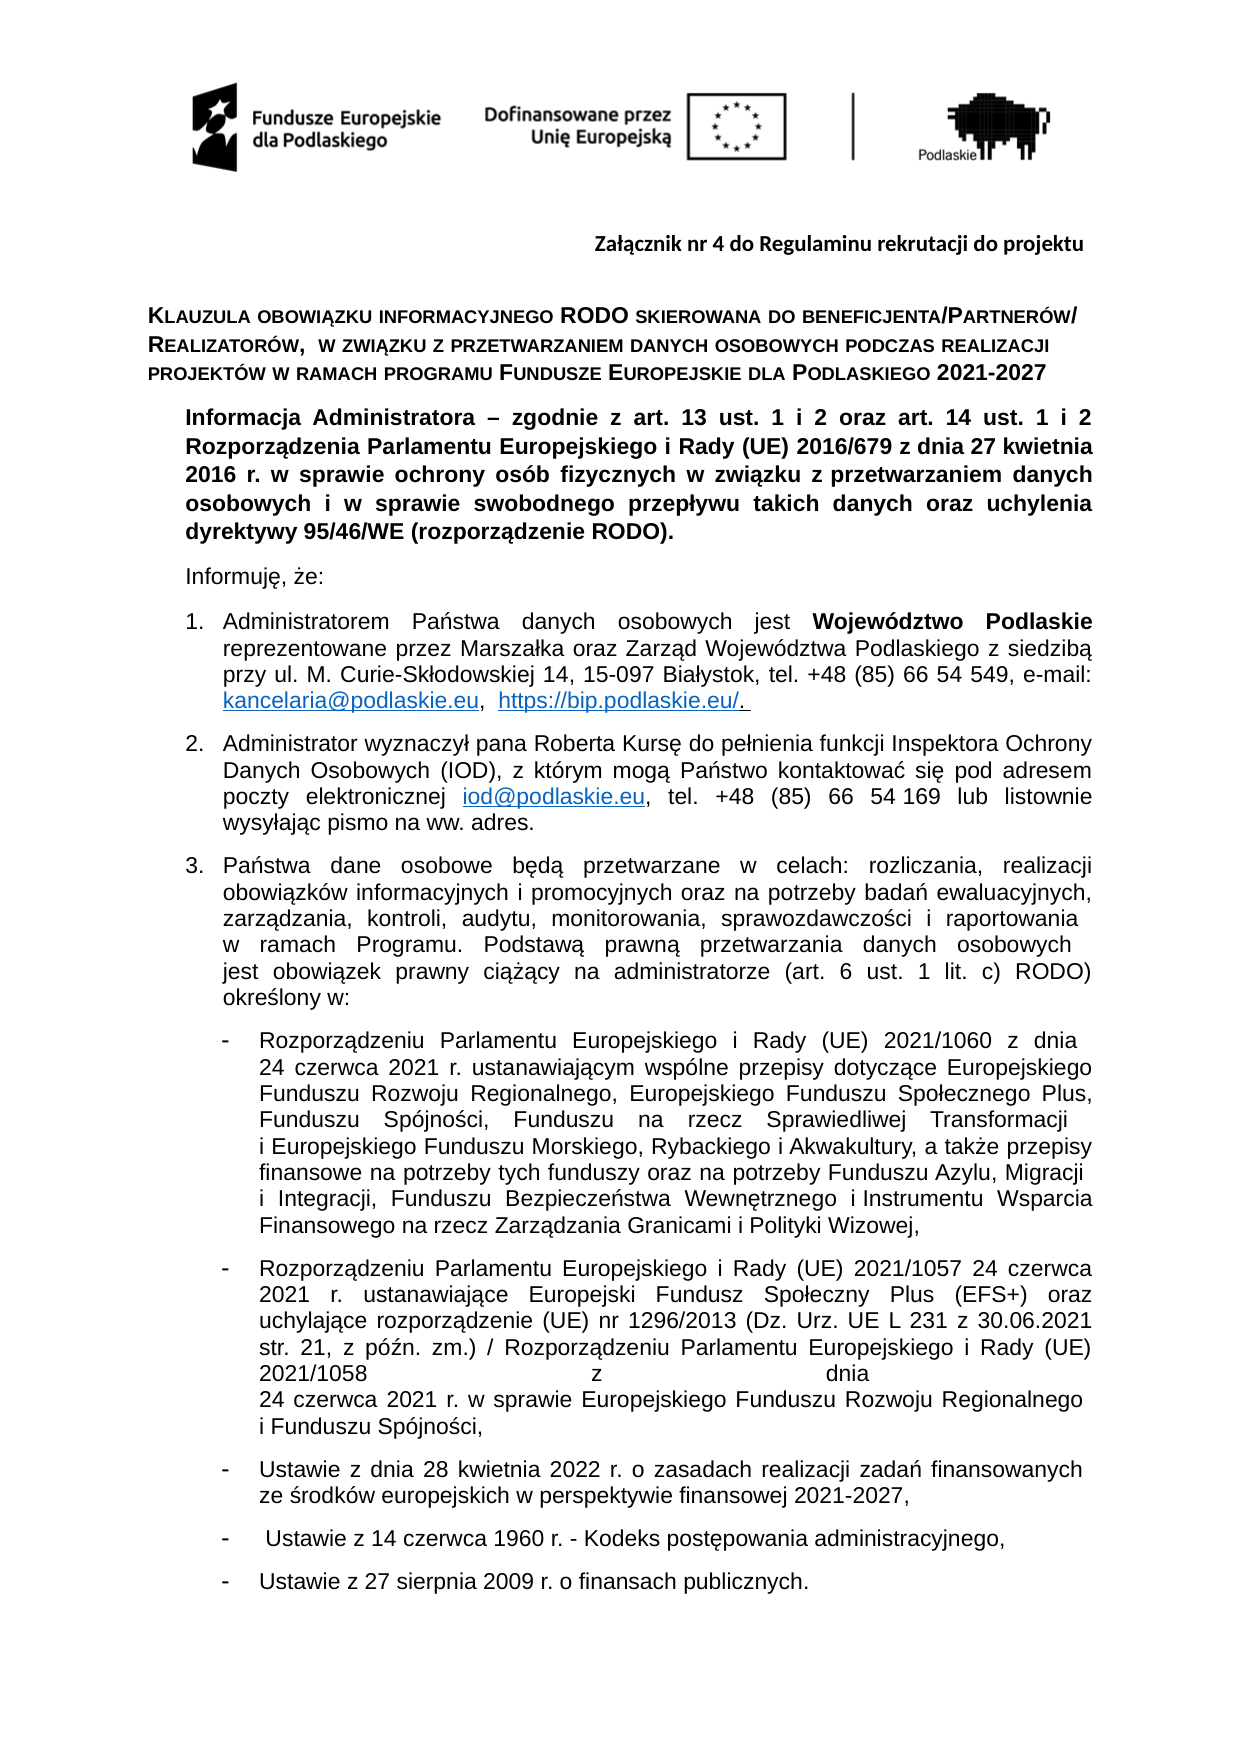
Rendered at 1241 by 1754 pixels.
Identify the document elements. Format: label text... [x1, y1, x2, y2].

text Informuję, że: [185, 563, 1093, 589]
text Informacja Administratora – zgodnie z art. 13 ust. 1 i 2 oraz art. 14 ust. 1 i 2 Rozporządzenia Parlamentu Europejskiego i Rady (UE) 2016/679 z dnia 27 kwietnia 2016 r. w sprawie ochrony osób fizycznych w związku z przetwarzaniem danych osobowych i w sprawie swobodnego przepływu takich danych oraz uchylenia dyrektywy 95/46/WE (rozporządzenie RODO). [185, 404, 1093, 544]
list Ustawie z 14 czerwca 1960 r. - Kodeks postępowania administracyjnego, [221, 1525, 1093, 1552]
text Klauzula obowiązku informacyjnego RODO skierowana do beneficjenta/Partnerów/ Realizatorów, w związku z przetwarzaniem danych osobowych podczas realizacji projektów w ramach programu Fundusze Europejskie dla Podlaskiego 2021-2027 [148, 302, 1093, 386]
picture [164, 63, 1080, 192]
list Rozporządzeniu Parlamentu Europejskiego i Rady (UE) 2021/1057 24 czerwca 2021 r. ustanawiające Europejski Fundusz Społeczny Plus (EFS+) oraz uchylające rozporządzenie (UE) nr 1296/2013 (Dz. Urz. UE L 231 z 30.06.2021 str. 21, z późn. zm.) / Rozporządzeniu Parlamentu Europejskiego i Rady (UE) 2021/1058 z dnia 24 czerwca 2021 r. w sprawie Europejskiego Funduszu Rozwoju Regionalnego i Funduszu Spójności, [221, 1255, 1093, 1439]
list Państwa dane osobowe będą przetwarzane w celach: rozliczania, realizacji obowiązków informacyjnych i promocyjnych oraz na potrzeby badań ewaluacyjnych, zarządzania, kontroli, audytu, monitorowania, sprawozdawczości i raportowania w ramach Programu. Podstawą prawną przetwarzania danych osobowych jest obowiązek prawny ciążący na administratorze (art. 6 ust. 1 lit. c) RODO) określony w: [185, 852, 1093, 1011]
text Załącznik nr 4 do Regulaminu rekrutacji do projektu [148, 229, 1137, 257]
list Ustawie z dnia 28 kwietnia 2022 r. o zasadach realizacji zadań finansowanych ze środków europejskich w perspektywie finansowej 2021-2027, [221, 1456, 1093, 1508]
list Administrator wyznaczył pana Roberta Kursę do pełnienia funkcji Inspektora Ochrony Danych Osobowych (IOD), z którym mogą Państwo kontaktować się pod adresem poczty elektronicznej iod@podlaskie.eu, tel. +48 (85) 66 54 169 lub listownie wysyłając pismo na ww. adres. [185, 730, 1093, 836]
list Rozporządzeniu Parlamentu Europejskiego i Rady (UE) 2021/1060 z dnia 24 czerwca 2021 r. ustanawiającym wspólne przepisy dotyczące Europejskiego Funduszu Rozwoju Regionalnego, Europejskiego Funduszu Społecznego Plus, Funduszu Spójności, Funduszu na rzecz Sprawiedliwej Transformacji i Europejskiego Funduszu Morskiego, Rybackiego i Akwakultury, a także przepisy finansowe na potrzeby tych funduszy oraz na potrzeby Funduszu Azylu, Migracji i Integracji, Funduszu Bezpieczeństwa Wewnętrznego i Instrumentu Wsparcia Finansowego na rzecz Zarządzania Granicami i Polityki Wizowej, [221, 1027, 1093, 1238]
list Ustawie z 27 sierpnia 2009 r. o finansach publicznych. [221, 1568, 1093, 1594]
list Administratorem Państwa danych osobowych jest Województwo Podlaskie reprezentowane przez Marszałka oraz Zarząd Województwa Podlaskiego z siedzibą przy ul. M. Curie-Skłodowskiej 14, 15-097 Białystok, tel. +48 (85) 66 54 549, e-mail: kancelaria@podlaskie.eu, https://bip.podlaskie.eu/. [185, 608, 1093, 714]
